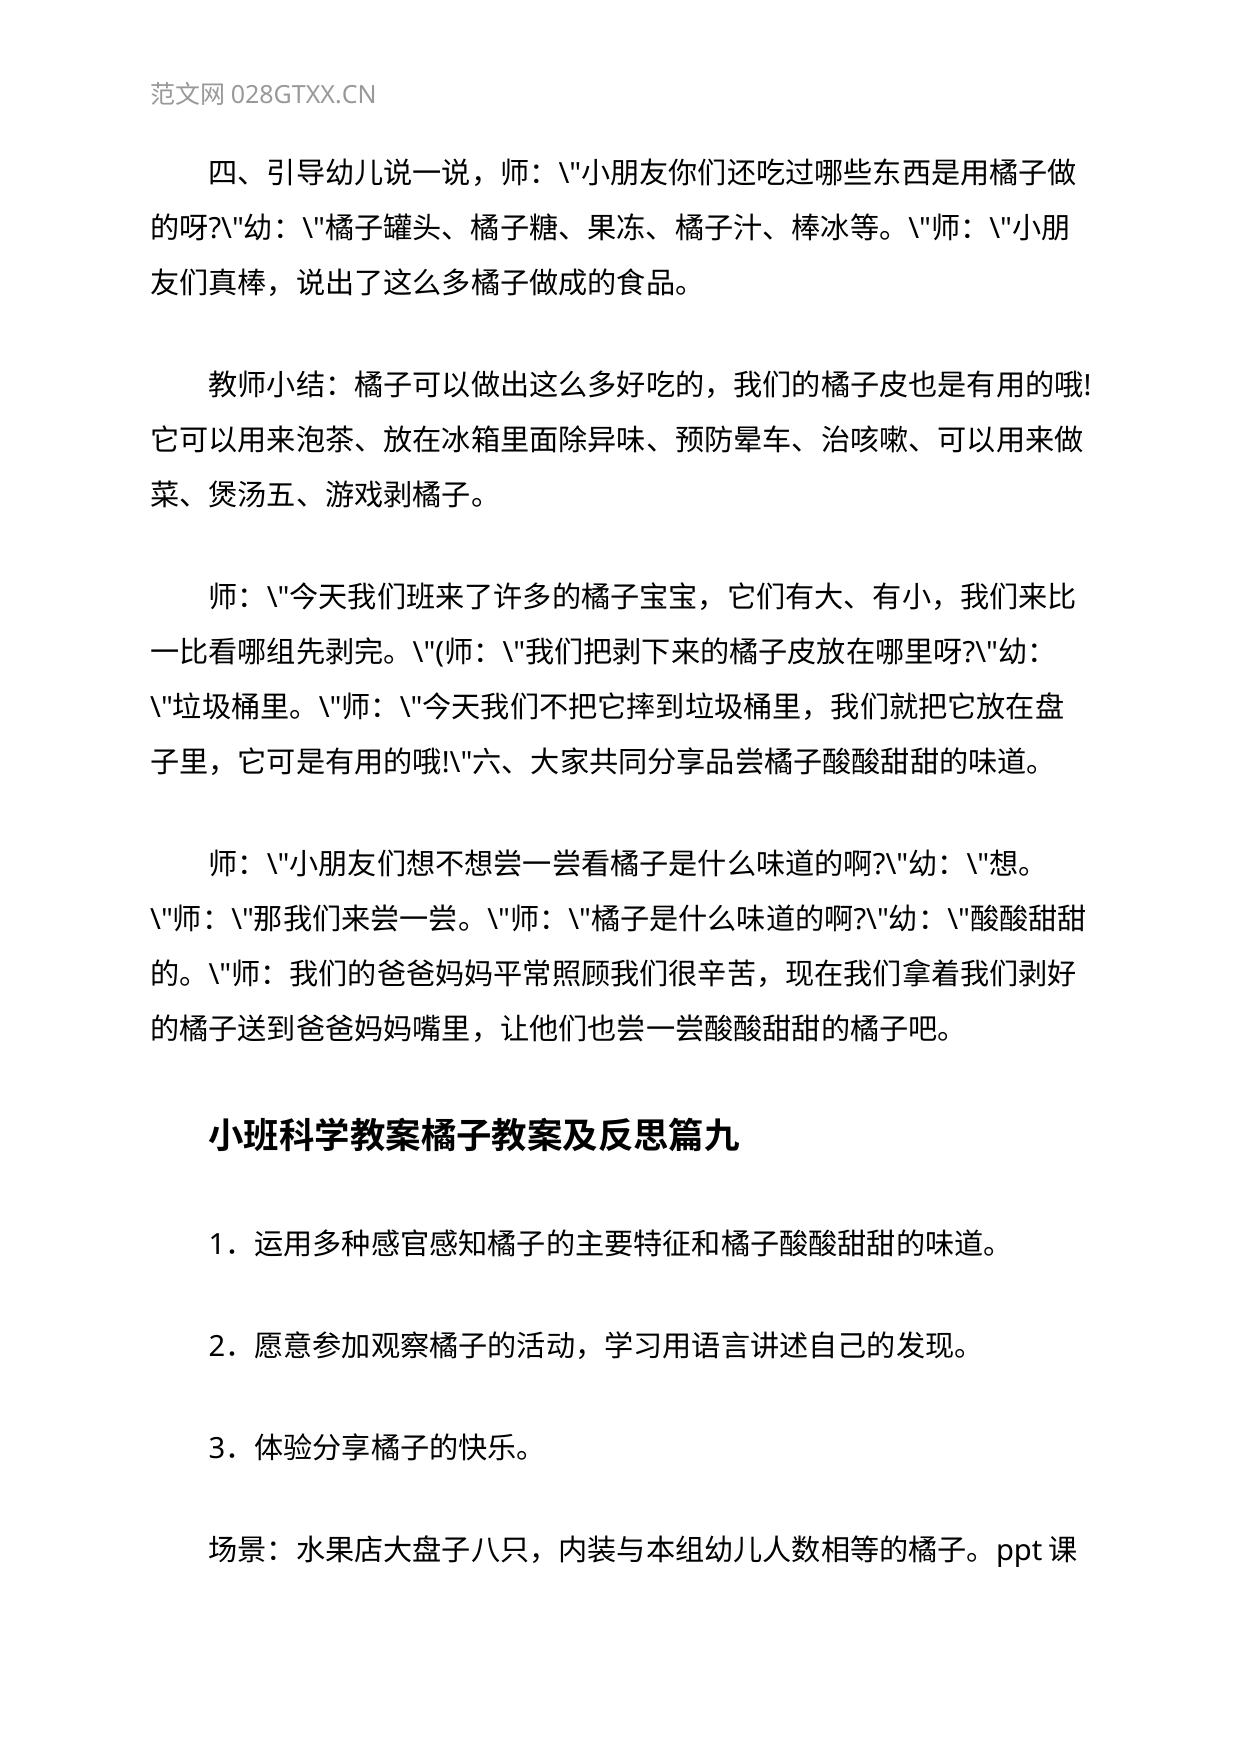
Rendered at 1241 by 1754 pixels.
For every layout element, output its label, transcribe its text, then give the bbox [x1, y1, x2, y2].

text 教师小结：橘子可以做出这么多好吃的，我们的橘子皮也是有用的哦!它可以用来泡茶、放在冰箱里面除异味、预防晕车、治咳嗽、可以用来做菜、煲汤五、游戏剥橘子。 [150, 362, 1090, 514]
text 2．愿意参加观察橘子的活动，学习用语言讲述自己的发现。 [150, 1323, 1090, 1365]
text 小班科学教案橘子教案及反思篇九 [150, 1107, 1090, 1158]
text 师：\"今天我们班来了许多的橘子宝宝，它们有大、有小，我们来比一比看哪组先剥完。\"(师：\"我们把剥下来的橘子皮放在哪里呀?\"幼：\"垃圾桶里。\"师：\"今天我们不把它摔到垃圾桶里，我们就把它放在盘子里，它可是有用的哦!\"六、大家共同分享品尝橘子酸酸甜甜的味道。 [150, 573, 1090, 781]
text 四、引导幼儿说一说，师：\"小朋友你们还吃过哪些东西是用橘子做的呀?\"幼：\"橘子罐头、橘子糖、果冻、橘子汁、棒冰等。\"师：\"小朋友们真棒，说出了这么多橘子做成的食品。 [150, 150, 1090, 302]
text 师：\"小朋友们想不想尝一尝看橘子是什么味道的啊?\"幼：\"想。\"师：\"那我们来尝一尝。\"师：\"橘子是什么味道的啊?\"幼：\"酸酸甜甜的。\"师：我们的爸爸妈妈平常照顾我们很辛苦，现在我们拿着我们剥好的橘子送到爸爸妈妈嘴里，让他们也尝一尝酸酸甜甜的橘子吧。 [150, 840, 1090, 1048]
text 1．运用多种感官感知橘子的主要特征和橘子酸酸甜甜的味道。 [150, 1221, 1090, 1263]
text 3．体验分享橘子的快乐。 [150, 1424, 1090, 1467]
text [150, 1527, 1090, 1569]
